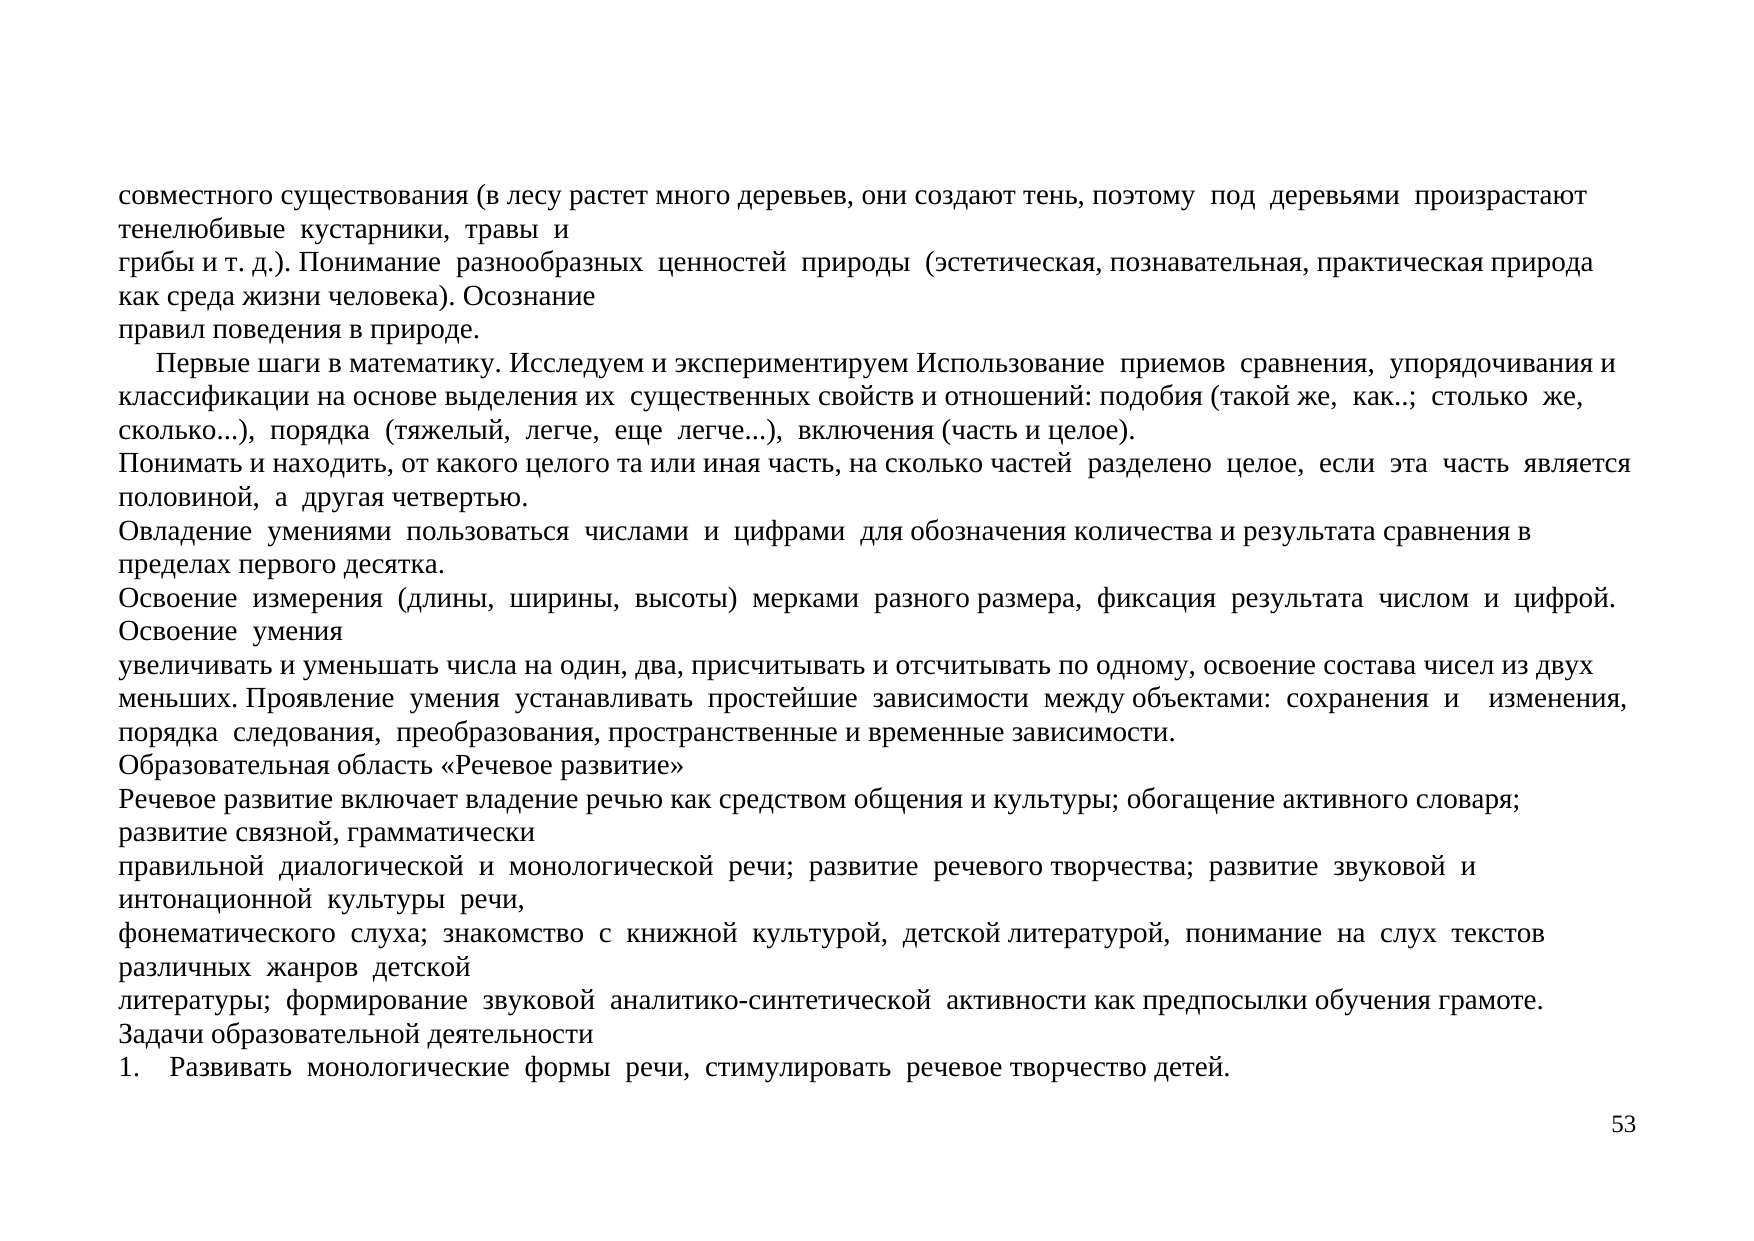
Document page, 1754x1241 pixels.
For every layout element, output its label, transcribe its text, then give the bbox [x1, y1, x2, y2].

text 1. Развивать монологические формы речи, стимулировать речевое творчество детей. [118, 1049, 1636, 1083]
text правил поведения в природе. [118, 311, 1636, 345]
text Овладение умениями пользоваться числами и цифрами для обозначения количества и результата сравнения в пределах первого десятка. [118, 513, 1636, 580]
text Образовательная область «Речевое развитие» [118, 747, 1636, 781]
text увеличивать и уменьшать числа на один, два, присчитывать и отсчитывать по одному, освоение состава чисел из двух меньших. Проявление умения устанавливать простейшие зависимости между объектами: сохранения и изменения, порядка следования, преобразования, пространственные и временные зависимости. [118, 647, 1636, 747]
text литературы; формирование звуковой аналитико-синтетической активности как предпосылки обучения грамоте. [118, 982, 1636, 1016]
text ⴬ Первые шаги в математику. Исследуем и экспериментируем Использование приемов сравнения, упорядочивания и классификации на основе выделения их существенных свойств и отношений: подобия (такой же, как..; столько же, сколько...), порядка (тяжелый, легче, еще легче...), включения (часть и целое). [118, 345, 1636, 446]
text грибы и т. д.). Понимание разнообразных ценностей природы (эстетическая, познавательная, практическая природа как среда жизни человека). Осознание [118, 244, 1636, 311]
text Понимать и находить, от какого целого та или иная часть, на сколько частей разделено целое, если эта часть является половиной, а другая четвертью. [118, 446, 1636, 513]
text Освоение измерения (длины, ширины, высоты) мерками разного размера, фиксация результата числом и цифрой. Освоение умения [118, 580, 1636, 647]
text совместного существования (в лесу растет много деревьев, они создают тень, поэтому под деревьями произрастают тенелюбивые кустарники, травы и [118, 177, 1636, 244]
text фонематического слуха; знакомство с книжной культурой, детской литературой, понимание на слух текстов различных жанров детской [118, 915, 1636, 982]
text Задачи образовательной деятельности [118, 1016, 1636, 1049]
text Речевое развитие включает владение речью как средством общения и культуры; обогащение активного словаря; развитие связной, грамматически [118, 781, 1636, 848]
text правильной диалогической и монологической речи; развитие речевого творчества; развитие звуковой и интонационной культуры речи, [118, 848, 1636, 915]
